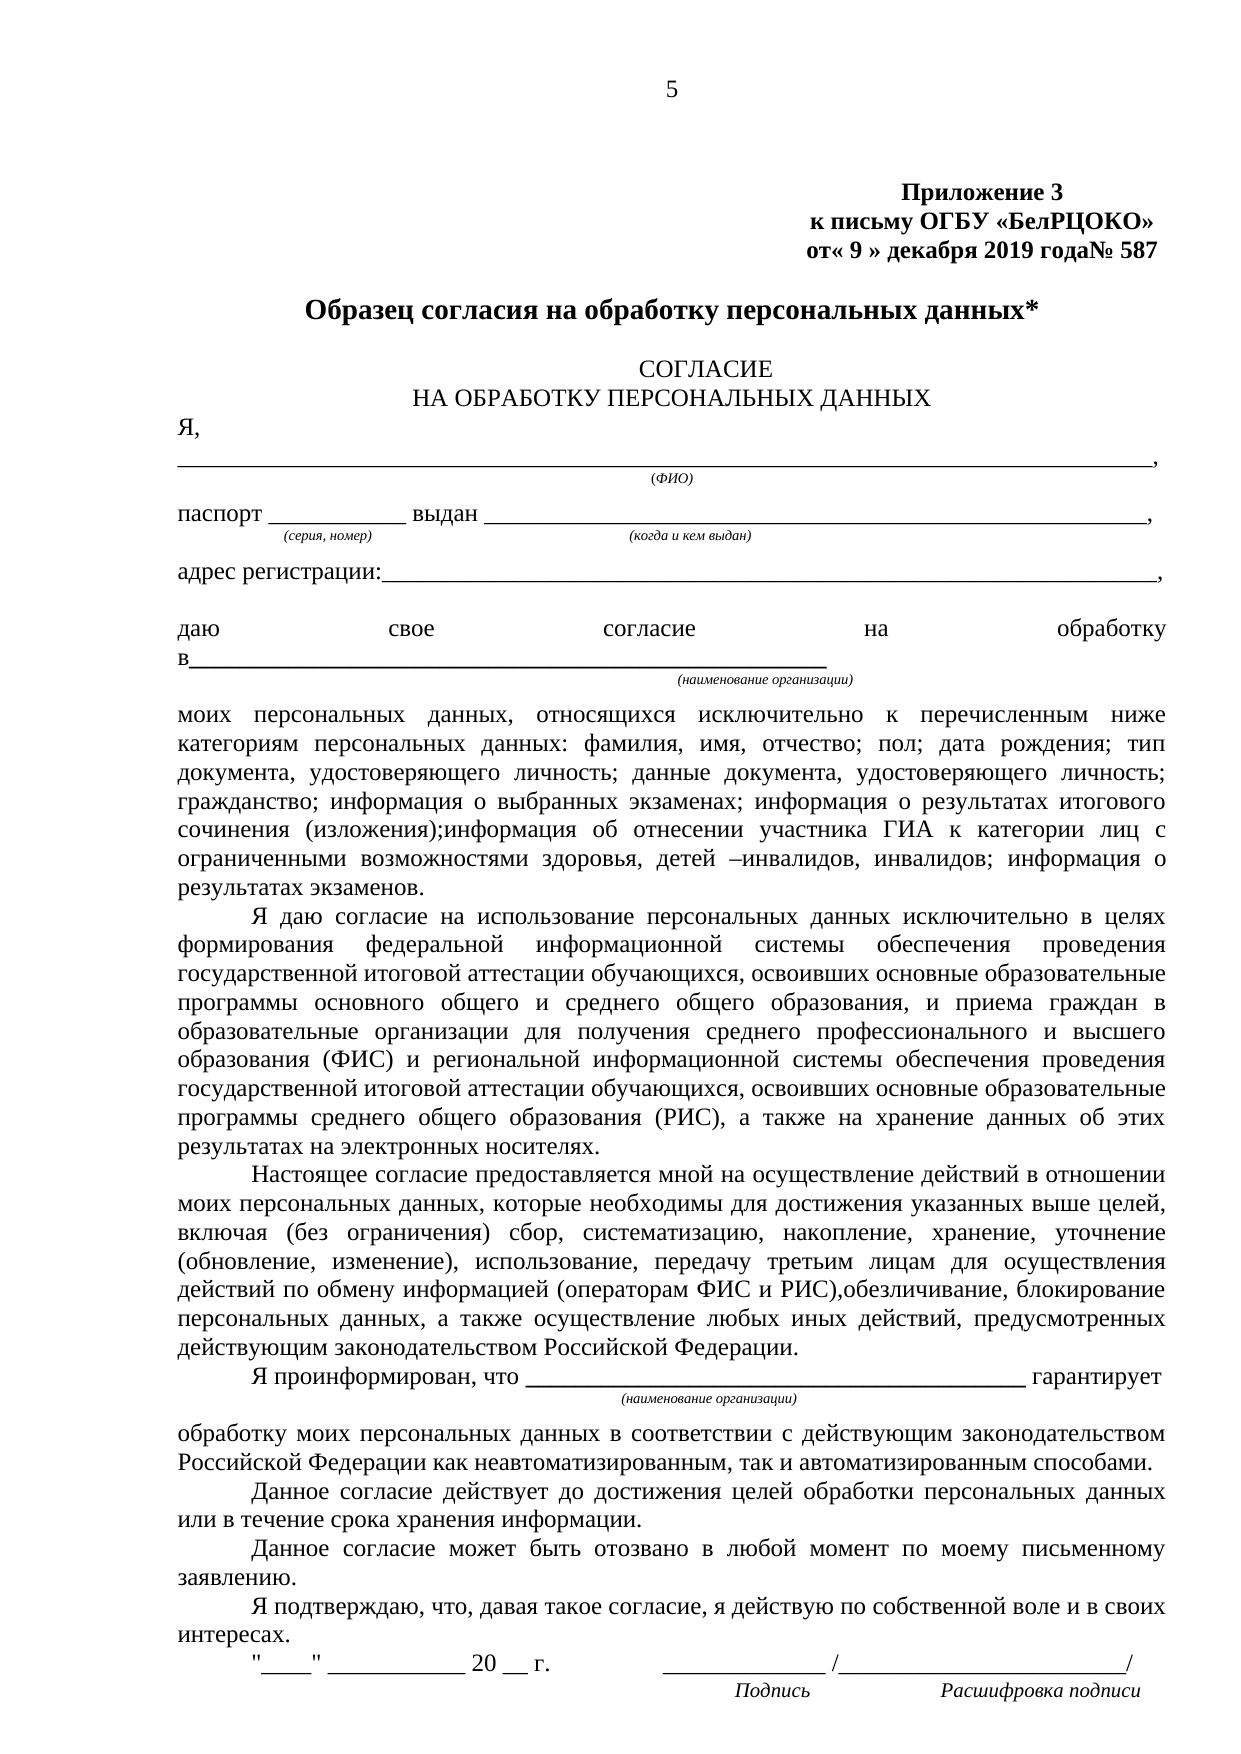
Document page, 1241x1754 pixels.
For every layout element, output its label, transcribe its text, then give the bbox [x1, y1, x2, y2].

text от« 9 » декабря 2019 года№ 587 [664, 235, 1167, 263]
text Подпись Расшифровка подписи [635, 1677, 1167, 1702]
text обработку моих персональных данных в соответствии с действующим законодательством Российской Федерации как неавтоматизированным, так и автоматизированным способами. [177, 1418, 1167, 1476]
text Я, ______________________________________________________________________________, [177, 412, 1167, 469]
text Я даю согласие на использование персональных данных исключительно в целях формирования федеральной информационной системы обеспечения проведения государственной итоговой аттестации обучающихся, освоивших основные образовательные программы основного общего и среднего общего образования, и приема граждан в образовательные организации для получения среднего профессионального и высшего образования (ФИС) и региональной информационной системы обеспечения проведения государственной итоговой аттестации обучающихся, освоивших основные образовательные программы среднего общего образования (РИС), а также на хранение данных об этих результатах на электронных носителях. [177, 901, 1167, 1159]
text Образец согласия на обработку персональных данных* [177, 292, 1167, 326]
text моих персональных данных, относящихся исключительно к перечисленным ниже категориям персональных данных: фамилия, имя, отчество; пол; дата рождения; тип документа, удостоверяющего личность; данные документа, удостоверяющего личность; гражданство; информация о выбранных экзаменах; информация о результатах итогового сочинения (изложения);информация об отнесении участника ГИА к категории лиц с ограниченными возможностями здоровья, детей –инвалидов, инвалидов; информация о результатах экзаменов. [177, 699, 1167, 901]
text (наименование организации) [177, 1389, 1167, 1418]
text паспорт ___________ выдан _____________________________________________________, [177, 498, 1167, 527]
text Я проинформирован, что ________________________________________ гарантирует [177, 1361, 1167, 1389]
text (серия, номер) (когда и кем выдан) [177, 527, 1167, 556]
text Приложение 3 [742, 177, 1167, 206]
text (наименование организации) [177, 671, 1167, 699]
text Данное согласие может быть отозвано в любой момент по моему письменному заявлению. [177, 1533, 1167, 1591]
text Настоящее согласие предоставляется мной на осуществление действий в отношении моих персональных данных, которые необходимы для достижения указанных выше целей, включая (без ограничения) сбор, систематизацию, накопление, хранение, уточнение (обновление, изменение), использование, передачу третьим лицам для осуществления действий по обмену информацией (операторам ФИС и РИС),обезличивание, блокирование персональных данных, а также осуществление любых иных действий, предусмотренных действующим законодательством Российской Федерации. [177, 1159, 1167, 1361]
text Я подтверждаю, что, давая такое согласие, я действую по собственной воле и в своих интересах. [177, 1591, 1167, 1648]
text (ФИО) [177, 469, 1167, 498]
text к письму ОГБУ «БелРЦОКО» [664, 206, 1167, 235]
text адрес регистрации:______________________________________________________________, [177, 556, 1167, 584]
text "____" ___________ 20 __ г. _____________ /_______________________/ [177, 1648, 1167, 1677]
text СОГЛАСИЕ НА ОБРАБОТКУ ПЕРСОНАЛЬНЫХ ДАННЫХ [177, 354, 1167, 412]
text даю свое согласие на обработку в___________________________________________________ [177, 613, 1167, 671]
text Данное согласие действует до достижения целей обработки персональных данных или в течение срока хранения информации. [177, 1476, 1167, 1533]
